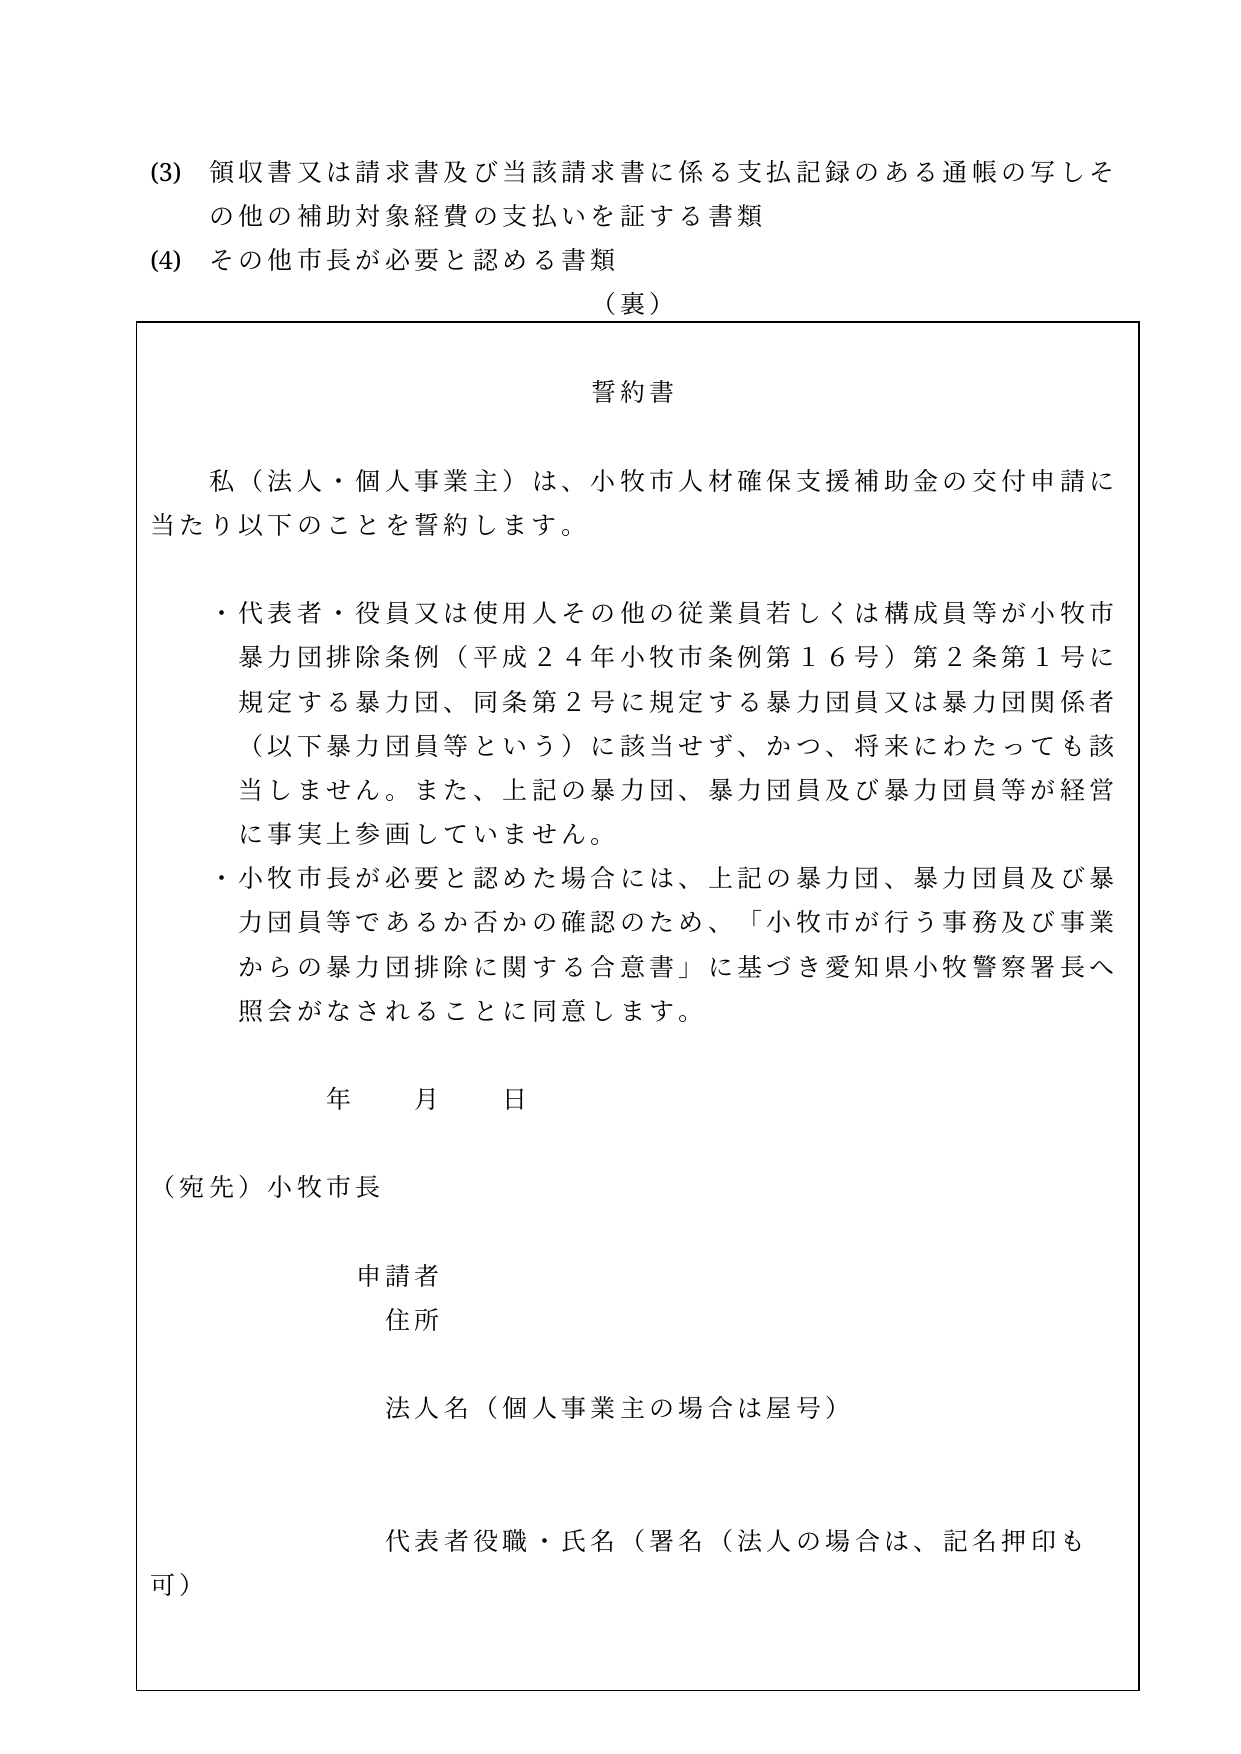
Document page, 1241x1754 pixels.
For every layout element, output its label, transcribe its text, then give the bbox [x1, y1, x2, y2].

text 誓約書 [150, 369, 1119, 413]
text 私（法人・個人事業主）は、小牧市人材確保支援補助金の交付申請に当たり以下のことを誓約します。 [150, 457, 1119, 546]
text （宛先）小牧市長 [150, 1164, 1119, 1208]
text 申請者 [150, 1252, 1119, 1297]
text 住所 [150, 1297, 1119, 1341]
text 法人名（個人事業主の場合は屋号） [150, 1385, 1119, 1429]
text （裏） [150, 281, 1119, 321]
text (4) その他市長が必要と認める書類 [150, 237, 1119, 281]
text ・代表者・役員又は使用人その他の従業員若しくは構成員等が小牧市暴力団排除条例（平成２４年小牧市条例第１６号）第２条第１号に規定する暴力団、同条第２号に規定する暴力団員又は暴力団関係者（以下暴力団員等という）に該当せず、かつ、将来にわたっても該当しません。また、上記の暴力団、暴力団員及び暴力団員等が経営に事実上参画していません。 [183, 590, 1119, 855]
text 代表者役職・氏名（署名（法人の場合は、記名押印も可） [150, 1517, 1119, 1606]
text ・小牧市長が必要と認めた場合には、上記の暴力団、暴力団員及び暴力団員等であるか否かの確認のため、「小牧市が行う事務及び事業からの暴力団排除に関する合意書」に基づき愛知県小牧警察署長へ照会がなされることに同意します。 [183, 855, 1119, 1032]
text 年 月 日 [150, 1076, 1119, 1120]
text (3) 領収書又は請求書及び当該請求書に係る支払記録のある通帳の写しその他の補助対象経費の支払いを証する書類 [150, 148, 1119, 237]
